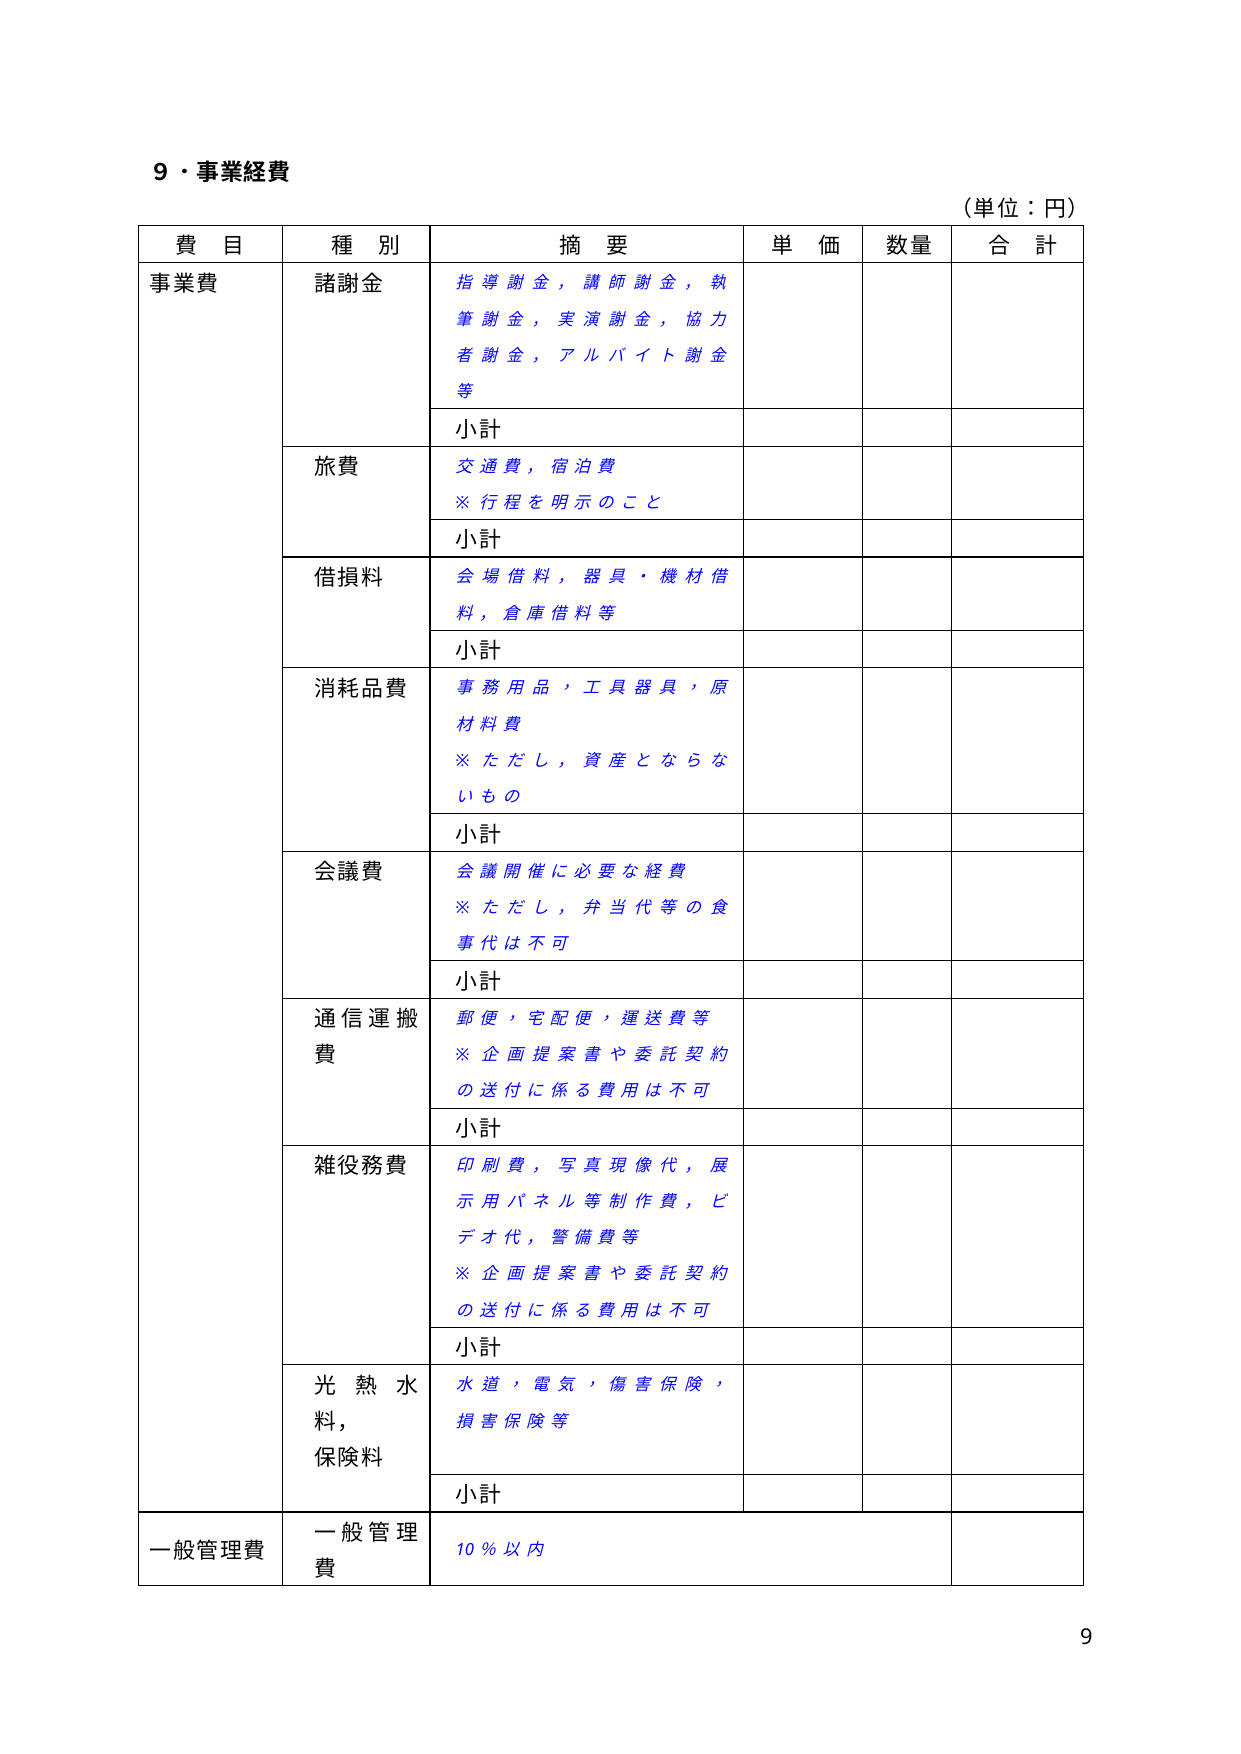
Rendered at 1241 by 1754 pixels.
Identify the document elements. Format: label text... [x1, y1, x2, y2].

table_cell 小計 [431, 631, 743, 667]
table_cell [952, 1328, 1083, 1364]
table_cell 印刷費，写真現像代，展示用パネル等制作費，ビデオ代，警備費等 ※企画提案書や委託契約の送付に係る費用は不可 [431, 1146, 743, 1327]
table_cell 旅費 [283, 447, 429, 556]
table_cell 事務用品，工具器具，原材料費 ※ただし，資産とならないもの [431, 668, 743, 813]
table_cell 通信運搬費 [283, 999, 429, 1145]
table_cell 10％以内 [431, 1513, 951, 1585]
table_header 数量 [863, 226, 951, 262]
table_cell [952, 1475, 1083, 1511]
table_header 単 価 [744, 226, 862, 262]
table_cell 消耗品費 [283, 668, 429, 851]
table_cell 小計 [431, 1109, 743, 1145]
table_cell [952, 520, 1083, 556]
table_cell [863, 558, 951, 630]
table_cell 一般管理費 [139, 1513, 282, 1585]
table_cell 小計 [431, 1475, 743, 1511]
table_cell [952, 1513, 1083, 1585]
table_cell 雑役務費 [283, 1146, 429, 1364]
table_cell [863, 668, 951, 813]
table_cell [952, 558, 1083, 630]
table_cell [952, 1109, 1083, 1145]
table_cell [863, 631, 951, 667]
table_cell 小計 [431, 814, 743, 851]
table_cell [952, 999, 1083, 1107]
table_cell [744, 1109, 862, 1145]
table_cell [863, 263, 951, 408]
table_cell [863, 852, 951, 960]
table_cell 諸謝金 [283, 263, 429, 446]
table_cell [952, 263, 1083, 408]
table_cell [863, 1365, 951, 1474]
table_cell [863, 814, 951, 851]
table_cell [952, 852, 1083, 960]
table_cell [744, 1365, 862, 1474]
table_cell 交通費，宿泊費 ※行程を明示のこと [431, 447, 743, 519]
table_cell [863, 520, 951, 556]
table_cell 小計 [431, 409, 743, 446]
table_cell 会議費 [283, 852, 429, 998]
table_cell [744, 1146, 862, 1327]
table_cell [744, 447, 862, 519]
table_header 合 計 [952, 226, 1083, 262]
table_cell [863, 1146, 951, 1327]
table_cell 事業費 [139, 263, 282, 1511]
table_header 摘 要 [431, 226, 743, 262]
table_cell 会議開催に必要な経費 ※ただし，弁当代等の食事代は不可 [431, 852, 743, 960]
table_cell 指導謝金，講師謝金，執筆謝金，実演謝金，協力者謝金，アルバイト謝金等 [431, 263, 743, 408]
table_cell [744, 814, 862, 851]
table_cell [744, 668, 862, 813]
table_cell [744, 961, 862, 998]
table_cell [952, 409, 1083, 446]
table_cell [863, 1475, 951, 1511]
table_cell 借損料 [283, 558, 429, 667]
table_header 種 別 [283, 226, 429, 262]
table_cell 一般管理費 [283, 1513, 429, 1585]
table_cell [863, 447, 951, 519]
text （単位：円） [149, 188, 1091, 225]
table_cell [744, 631, 862, 667]
table_cell 水道，電気，傷害保険，損害保険等 [431, 1365, 743, 1474]
table_cell [952, 631, 1083, 667]
table_cell [952, 668, 1083, 813]
table_cell 会場借料，器具・機材借料，倉庫借料等 [431, 558, 743, 630]
table_cell [952, 447, 1083, 519]
table_cell [744, 263, 862, 408]
table_cell [863, 409, 951, 446]
table_cell 光熱水料， 保険料 [283, 1365, 429, 1511]
table_cell [744, 558, 862, 630]
table_cell [744, 1328, 862, 1364]
table_cell [863, 1109, 951, 1145]
table_cell 小計 [431, 961, 743, 998]
table_cell [744, 852, 862, 960]
table_cell [744, 1475, 862, 1511]
table_header 費 目 [139, 226, 282, 262]
table_cell [952, 1146, 1083, 1327]
table_cell [863, 961, 951, 998]
table_cell 小計 [431, 1328, 743, 1364]
table_cell [744, 520, 862, 556]
table_cell [863, 1328, 951, 1364]
table_cell 小計 [431, 520, 743, 556]
table_cell [863, 999, 951, 1107]
text ９．事業経費 [149, 152, 1091, 188]
table_cell [744, 409, 862, 446]
table_cell 郵便，宅配便，運送費等 ※企画提案書や委託契約の送付に係る費用は不可 [431, 999, 743, 1107]
table_cell [952, 961, 1083, 998]
table_cell [952, 814, 1083, 851]
table_cell [744, 999, 862, 1107]
table_cell [952, 1365, 1083, 1474]
